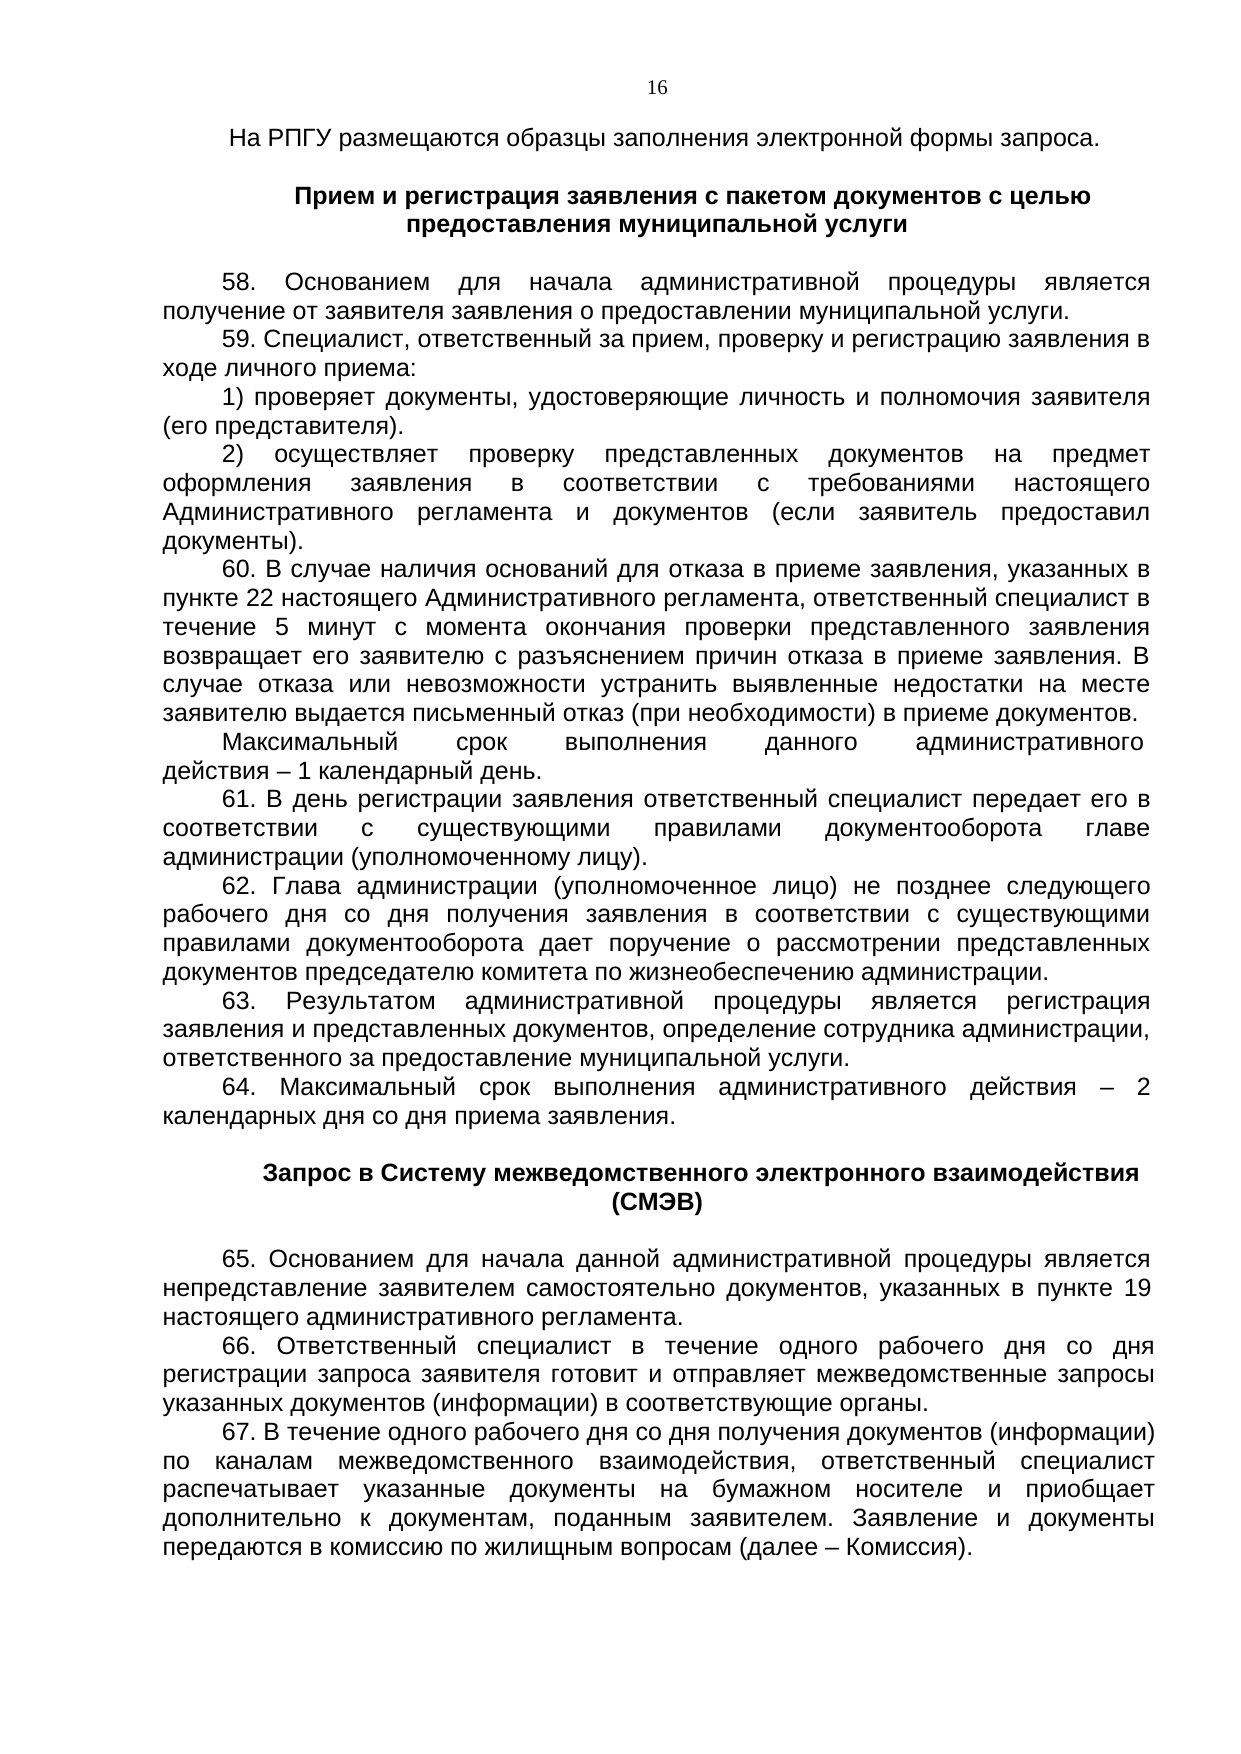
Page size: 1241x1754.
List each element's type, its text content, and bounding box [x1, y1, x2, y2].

text 59. Специалист, ответственный за прием, проверку и регистрацию заявления в ходе личного приема: [162, 324, 1152, 382]
text 60. В случае наличия оснований для отказа в приеме заявления, указанных в пункте 22 настоящего Административного регламента, ответственный специалист в течение 5 минут с момента окончания проверки представленного заявления возвращает его заявителю с разъяснением причин отказа в приеме заявления. В случае отказа или невозможности устранить выявленные недостатки на месте заявителю выдается письменный отказ (при необходимости) в приеме документов. [162, 554, 1152, 727]
text 64. Максимальный срок выполнения административного действия – 2 календарных дня со дня приема заявления. [162, 1072, 1152, 1129]
text 66. Ответственный специалист в течение одного рабочего дня со дня регистрации запроса заявителя готовит и отправляет межведомственные запросы указанных документов (информации) в соответствующие органы. [162, 1331, 1156, 1417]
text Прием и регистрация заявления с пакетом документов с целью предоставления муниципальной услуги [162, 181, 1152, 238]
text 2) осуществляет проверку представленных документов на предмет оформления заявления в соответствии с требованиями настоящего Административного регламента и документов (если заявитель предоставил документы). [162, 439, 1152, 554]
text 61. В день регистрации заявления ответственный специалист передает его в соответствии с существующими правилами документооборота главе администрации (уполномоченному лицу). [162, 784, 1152, 871]
text 58. Основанием для начала административной процедуры является получение от заявителя заявления о предоставлении муниципальной услуги. [162, 267, 1152, 324]
text 65. Основанием для начала данной административной процедуры является непредставление заявителем самостоятельно документов, указанных в пункте 19 настоящего административного регламента. [162, 1244, 1152, 1331]
text 63. Результатом административной процедуры является регистрация заявления и представленных документов, определение сотрудника администрации, ответственного за предоставление муниципальной услуги. [162, 986, 1152, 1072]
text Запрос в Систему межведомственного электронного взаимодействия (СМЭВ) [162, 1158, 1152, 1216]
text 67. В течение одного рабочего дня со дня получения документов (информации) по каналам межведомственного взаимодействия, ответственный специалист распечатывает указанные документы на бумажном носителе и приобщает дополнительно к документам, поданным заявителем. Заявление и документы передаются в комиссию по жилищным вопросам (далее – Комиссия). [162, 1417, 1156, 1561]
text 1) проверяет документы, удостоверяющие личность и полномочия заявителя (его представителя). [162, 382, 1152, 439]
text 62. Глава администрации (уполномоченное лицо) не позднее следующего рабочего дня со дня получения заявления в соответствии с существующими правилами документооборота дает поручение о рассмотрении представленных документов председателю комитета по жизнеобеспечению администрации. [162, 871, 1152, 986]
text На РПГУ размещаются образцы заполнения электронной формы запроса. [162, 123, 1152, 152]
text Максимальный срок выполнения данного административного действия – 1 календарный день. [162, 727, 1152, 784]
